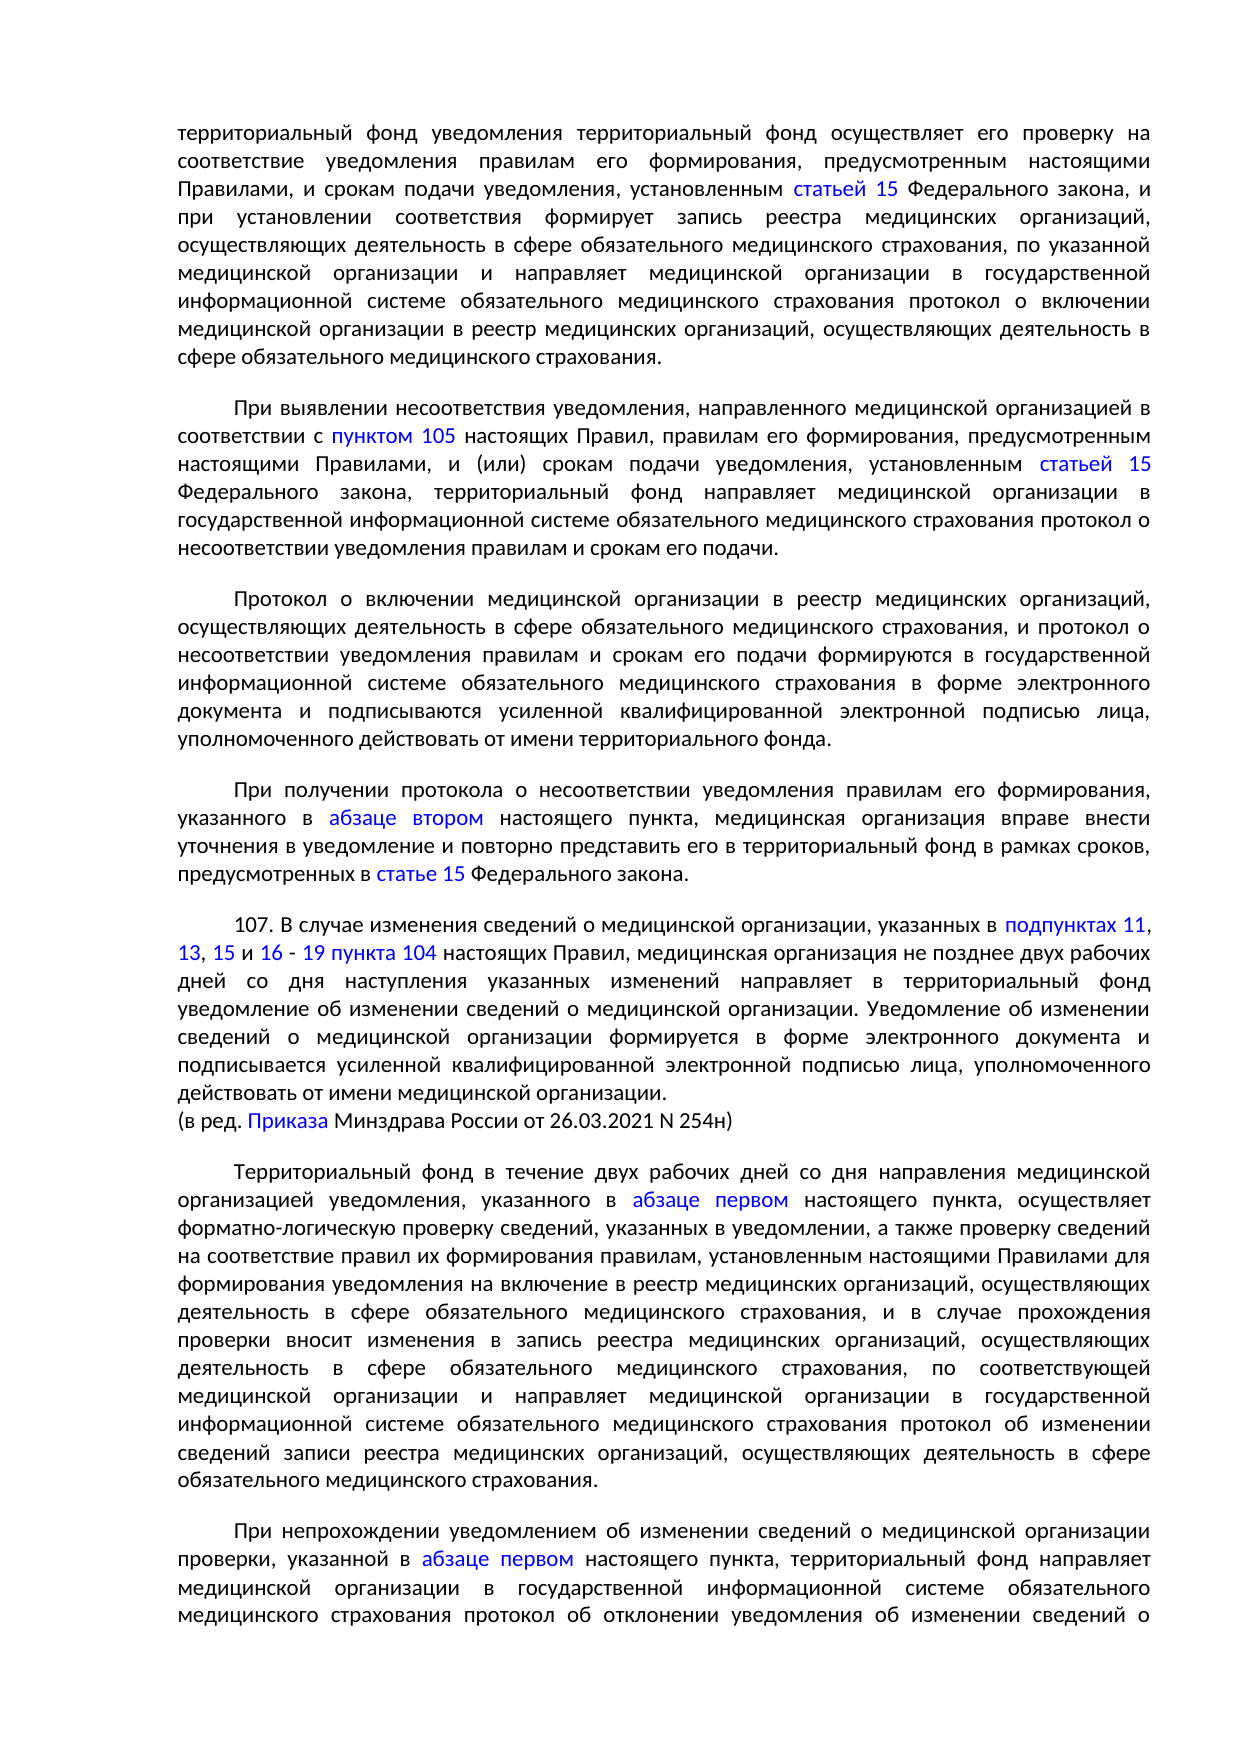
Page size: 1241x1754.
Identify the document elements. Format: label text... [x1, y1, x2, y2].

text При получении протокола о несоответствии уведомления правилам его формирования, указанного в абзаце втором настоящего пункта, медицинская организация вправе внести уточнения в уведомление и повторно представить его в территориальный фонд в рамках сроков, предусмотренных в статье 15 Федерального закона. [177, 775, 1152, 887]
text Территориальный фонд в течение двух рабочих дней со дня направления медицинской организацией уведомления, указанного в абзаце первом настоящего пункта, осуществляет форматно-логическую проверку сведений, указанных в уведомлении, а также проверку сведений на соответствие правил их формирования правилам, установленным настоящими Правилами для формирования уведомления на включение в реестр медицинских организаций, осуществляющих деятельность в сфере обязательного медицинского страхования, и в случае прохождения проверки вносит изменения в запись реестра медицинских организаций, осуществляющих деятельность в сфере обязательного медицинского страхования, по соответствующей медицинской организации и направляет медицинской организации в государственной информационной системе обязательного медицинского страхования протокол об изменении сведений записи реестра медицинских организаций, осуществляющих деятельность в сфере обязательного медицинского страхования. [177, 1157, 1152, 1494]
text Протокол о включении медицинской организации в реестр медицинских организаций, осуществляющих деятельность в сфере обязательного медицинского страхования, и протокол о несоответствии уведомления правилам и срокам его подачи формируются в государственной информационной системе обязательного медицинского страхования в форме электронного документа и подписываются усиленной квалифицированной электронной подписью лица, уполномоченного действовать от имени территориального фонда. [177, 584, 1152, 752]
text (в ред. Приказа Минздрава России от 26.03.2021 N 254н) [177, 1106, 1152, 1134]
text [177, 1517, 1152, 1629]
text 107. В случае изменения сведений о медицинской организации, указанных в подпунктах 11, 13, 15 и 16 - 19 пункта 104 настоящих Правил, медицинская организация не позднее двух рабочих дней со дня наступления указанных изменений направляет в территориальный фонд уведомление об изменении сведений о медицинской организации. Уведомление об изменении сведений о медицинской организации формируется в форме электронного документа и подписывается усиленной квалифицированной электронной подписью лица, уполномоченного действовать от имени медицинской организации. [177, 910, 1152, 1106]
text При выявлении несоответствия уведомления, направленного медицинской организацией в соответствии с пунктом 105 настоящих Правил, правилам его формирования, предусмотренным настоящими Правилами, и (или) срокам подачи уведомления, установленным статьей 15 Федерального закона, территориальный фонд направляет медицинской организации в государственной информационной системе обязательного медицинского страхования протокол о несоответствии уведомления правилам и срокам его подачи. [177, 393, 1152, 561]
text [177, 118, 1152, 370]
